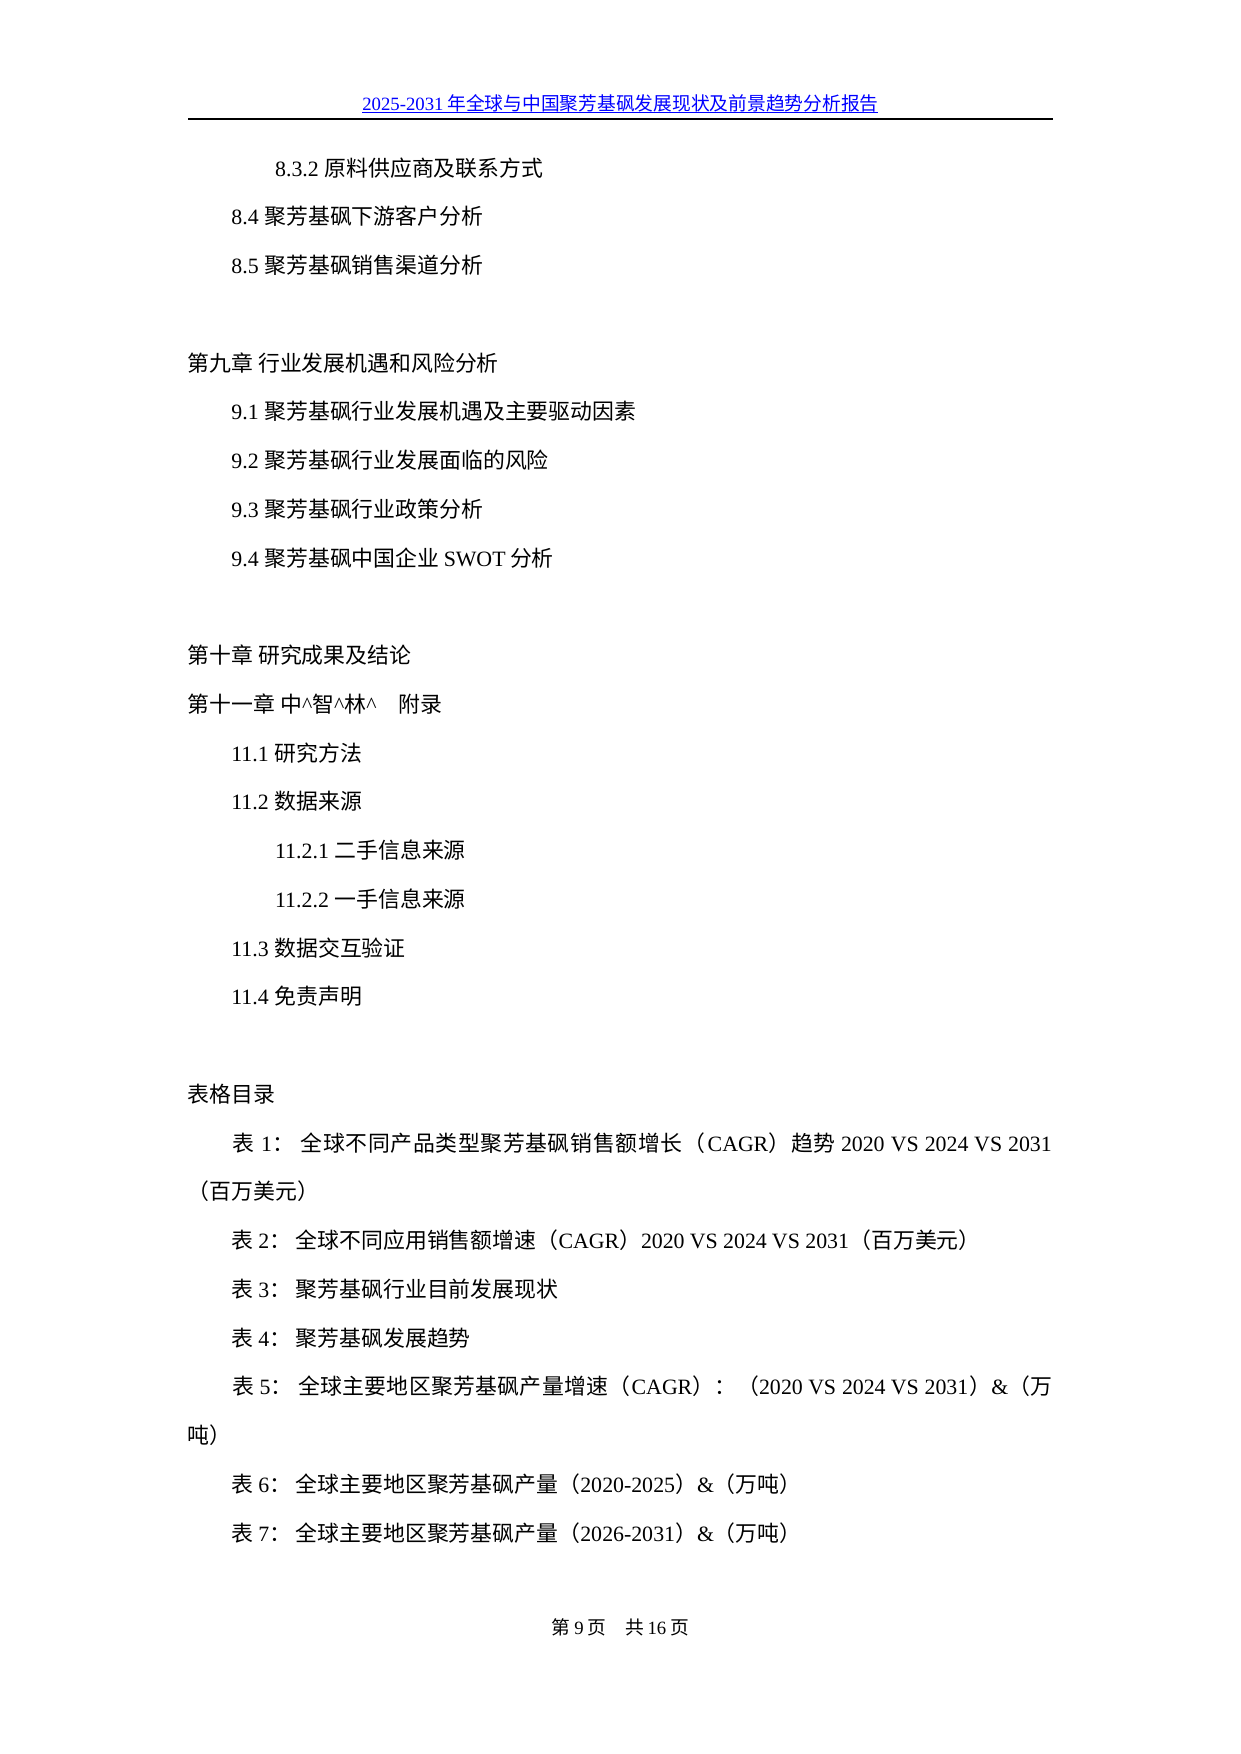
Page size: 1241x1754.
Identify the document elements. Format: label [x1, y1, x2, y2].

text [187, 150, 1053, 1548]
